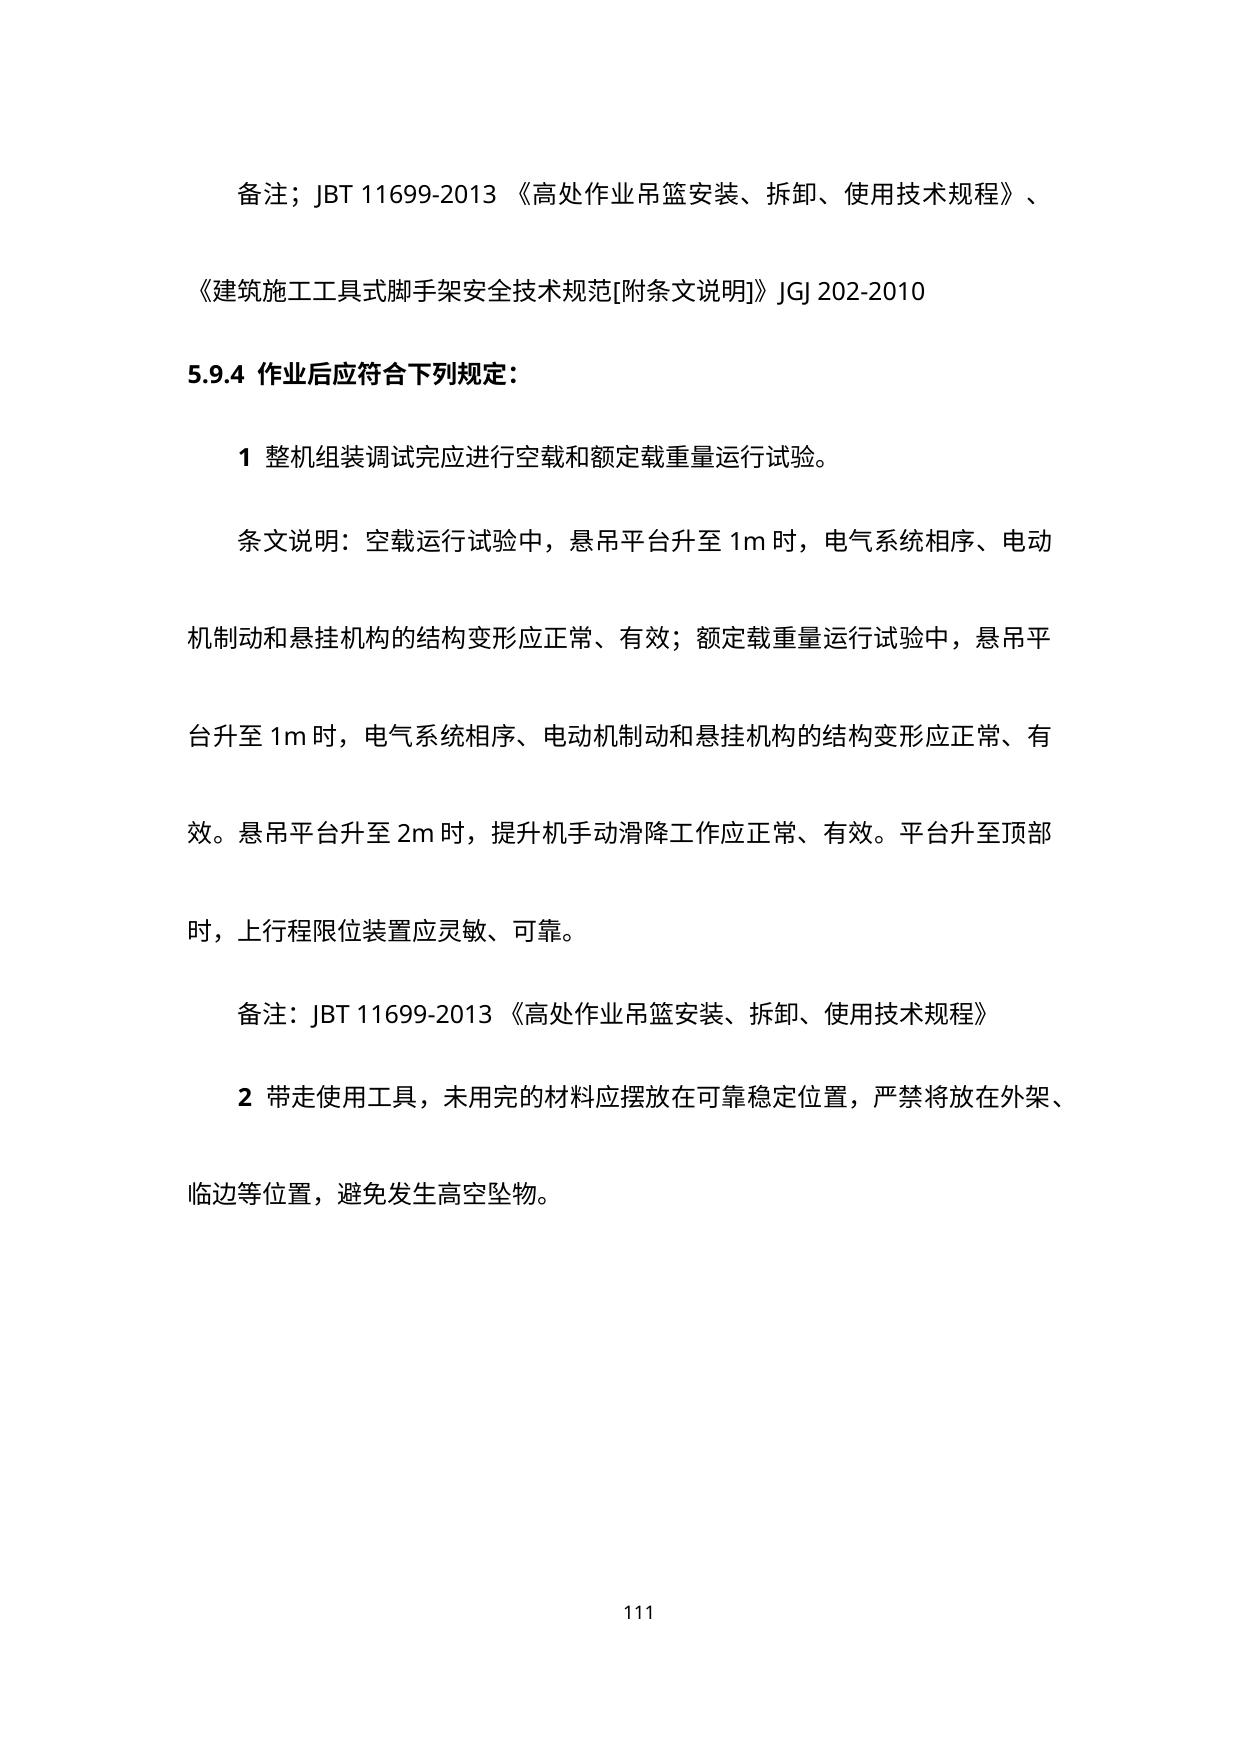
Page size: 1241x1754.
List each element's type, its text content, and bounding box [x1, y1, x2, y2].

text 条文说明：空载运行试验中，悬吊平台升至1m时，电气系统相序、电动机制动和悬挂机构的结构变形应正常、有效；额定载重量运行试验中，悬吊平台升至1m时，电气系统相序、电动机制动和悬挂机构的结构变形应正常、有效。悬吊平台升至2m时，提升机手动滑降工作应正常、有效。平台升至顶部时，上行程限位装置应灵敏、可靠。 [187, 507, 1053, 962]
text 备注；JBT 11699-2013 《高处作业吊篮安装、拆卸、使用技术规程》、《建筑施工工具式脚手架安全技术规范[附条文说明]》JGJ 202-2010 [187, 160, 1053, 322]
subtitle 5.9.4 作业后应符合下列规定： [187, 340, 1053, 405]
text 1 整机组装调试完应进行空载和额定载重量运行试验。 [187, 423, 1053, 488]
text 备注：JBT 11699-2013 《高处作业吊篮安装、拆卸、使用技术规程》 [187, 980, 1053, 1045]
text 2 带走使用工具，未用完的材料应摆放在可靠稳定位置，严禁将放在外架、临边等位置，避免发生高空坠物。 [187, 1063, 1053, 1225]
